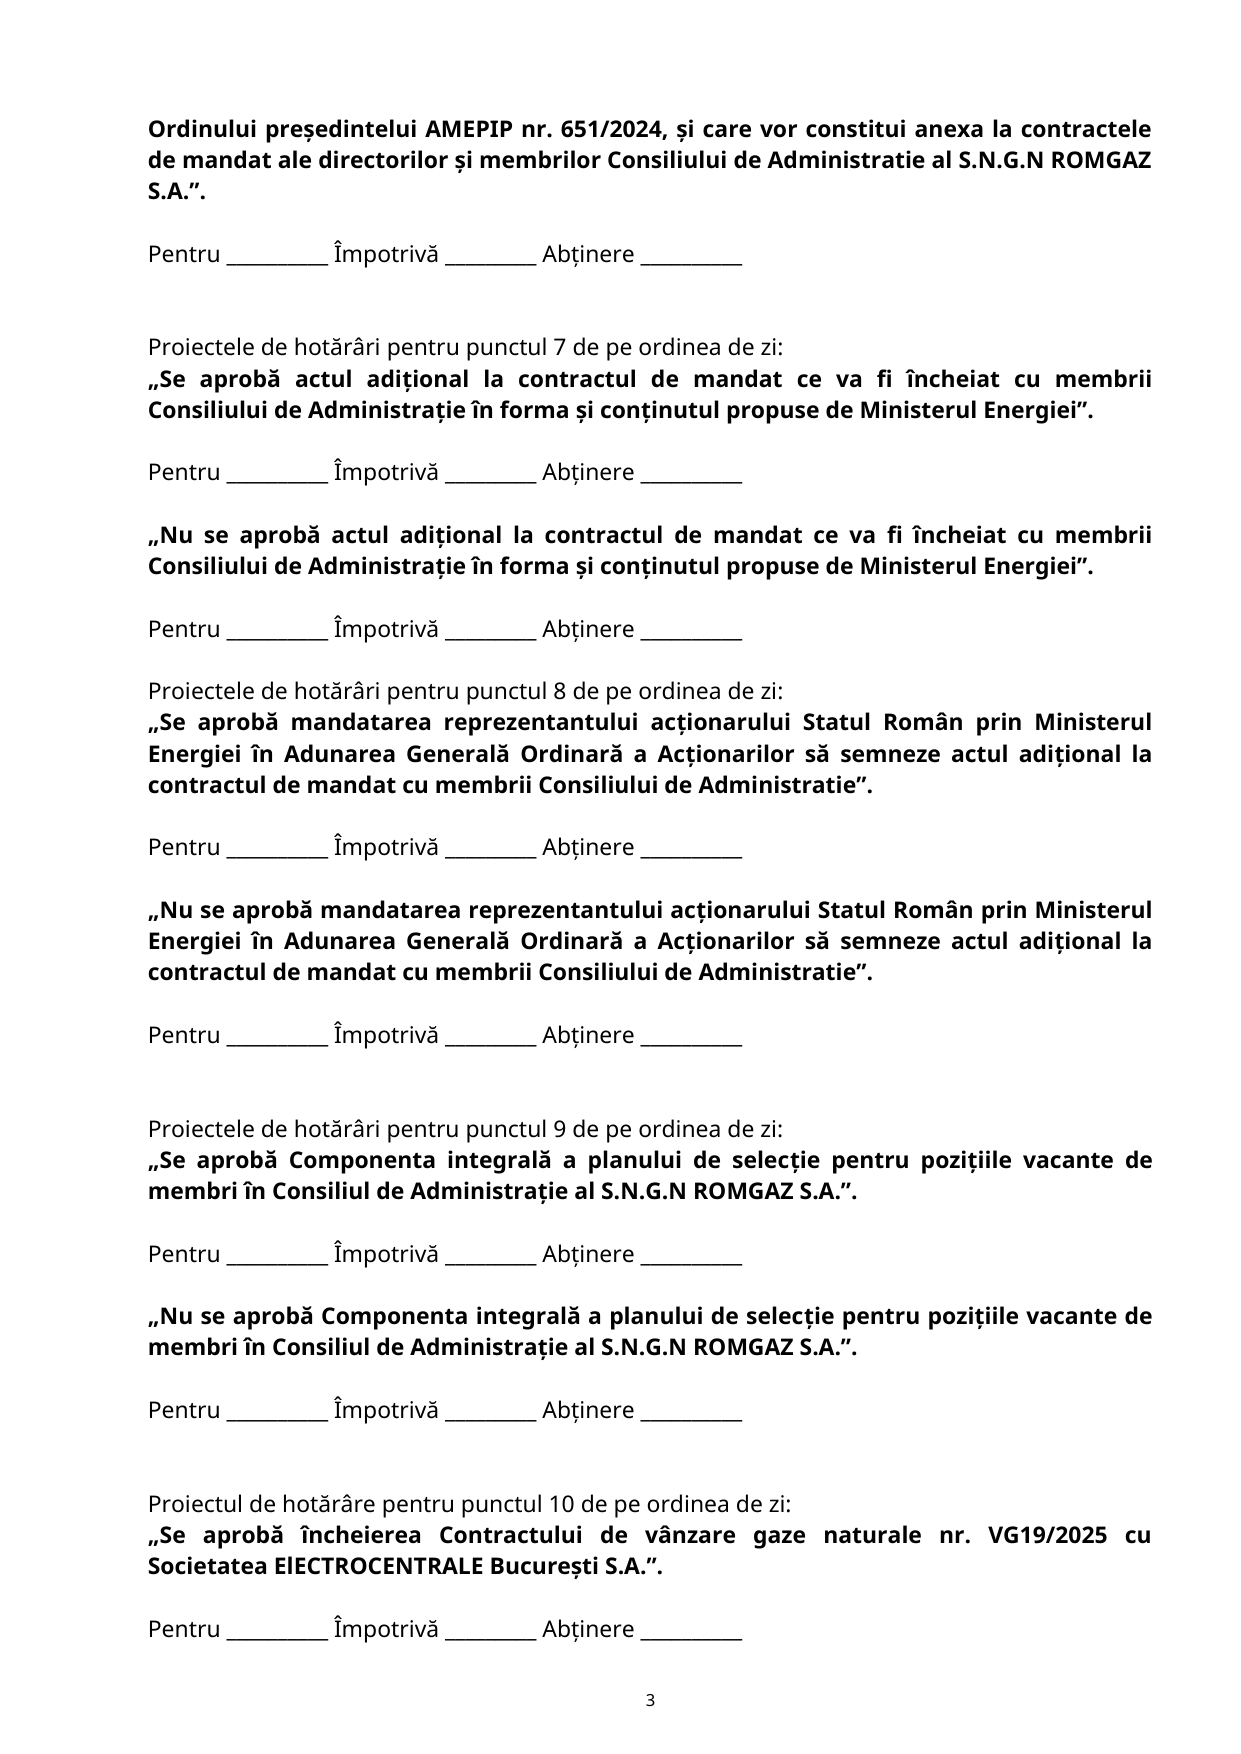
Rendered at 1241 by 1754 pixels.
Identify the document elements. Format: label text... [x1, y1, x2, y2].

text Pentru __________ Împotrivă _________ Abţinere __________ [148, 831, 1151, 862]
text Proiectele de hotărâri pentru punctul 8 de pe ordinea de zi: [148, 675, 1151, 706]
text „Se aprobă încheierea Contractului de vânzare gaze naturale nr. VG19/2025 cu Societatea ElECTROCENTRALE București S.A.”. [148, 1519, 1153, 1581]
text „Se aprobă actul adițional la contractul de mandat ce va fi încheiat cu membrii Consiliului de Administrație în forma și conținutul propuse de Ministerul Energiei”. [148, 362, 1153, 425]
text Pentru __________ Împotrivă _________ Abţinere __________ [148, 237, 1151, 269]
text „Se aprobă mandatarea reprezentantului acționarului Statul Român prin Ministerul Energiei în Adunarea Generală Ordinară a Acționarilor să semneze actul adițional la contractul de mandat cu membrii Consiliului de Administratie”. [148, 706, 1153, 800]
text Proiectele de hotărâri pentru punctul 9 de pe ordinea de zi: [148, 1112, 1151, 1144]
text Proiectele de hotărâri pentru punctul 7 de pe ordinea de zi: [148, 331, 1151, 362]
text Pentru __________ Împotrivă _________ Abţinere __________ [148, 1612, 1151, 1644]
text Pentru __________ Împotrivă _________ Abţinere __________ [148, 456, 1151, 487]
text „Nu se aprobă actul adițional la contractul de mandat ce va fi încheiat cu membrii Consiliului de Administrație în forma și conținutul propuse de Ministerul Energiei”. [148, 519, 1153, 581]
text „Nu se aprobă Componenta integrală a planului de selecție pentru pozițiile vacante de membri în Consiliul de Administrație al S.N.G.N ROMGAZ S.A.”. [148, 1300, 1153, 1362]
text Pentru __________ Împotrivă _________ Abţinere __________ [148, 1237, 1151, 1269]
text Pentru __________ Împotrivă _________ Abţinere __________ [148, 1394, 1151, 1425]
text Proiectul de hotărâre pentru punctul 10 de pe ordinea de zi: [148, 1487, 1151, 1519]
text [148, 112, 1153, 206]
text Pentru __________ Împotrivă _________ Abţinere __________ [148, 612, 1151, 644]
text „Nu se aprobă mandatarea reprezentantului acționarului Statul Român prin Ministerul Energiei în Adunarea Generală Ordinară a Acționarilor să semneze actul adițional la contractul de mandat cu membrii Consiliului de Administratie”. [148, 894, 1153, 987]
text „Se aprobă Componenta integrală a planului de selecție pentru pozițiile vacante de membri în Consiliul de Administrație al S.N.G.N ROMGAZ S.A.”. [148, 1144, 1153, 1206]
text Pentru __________ Împotrivă _________ Abţinere __________ [148, 1019, 1151, 1050]
